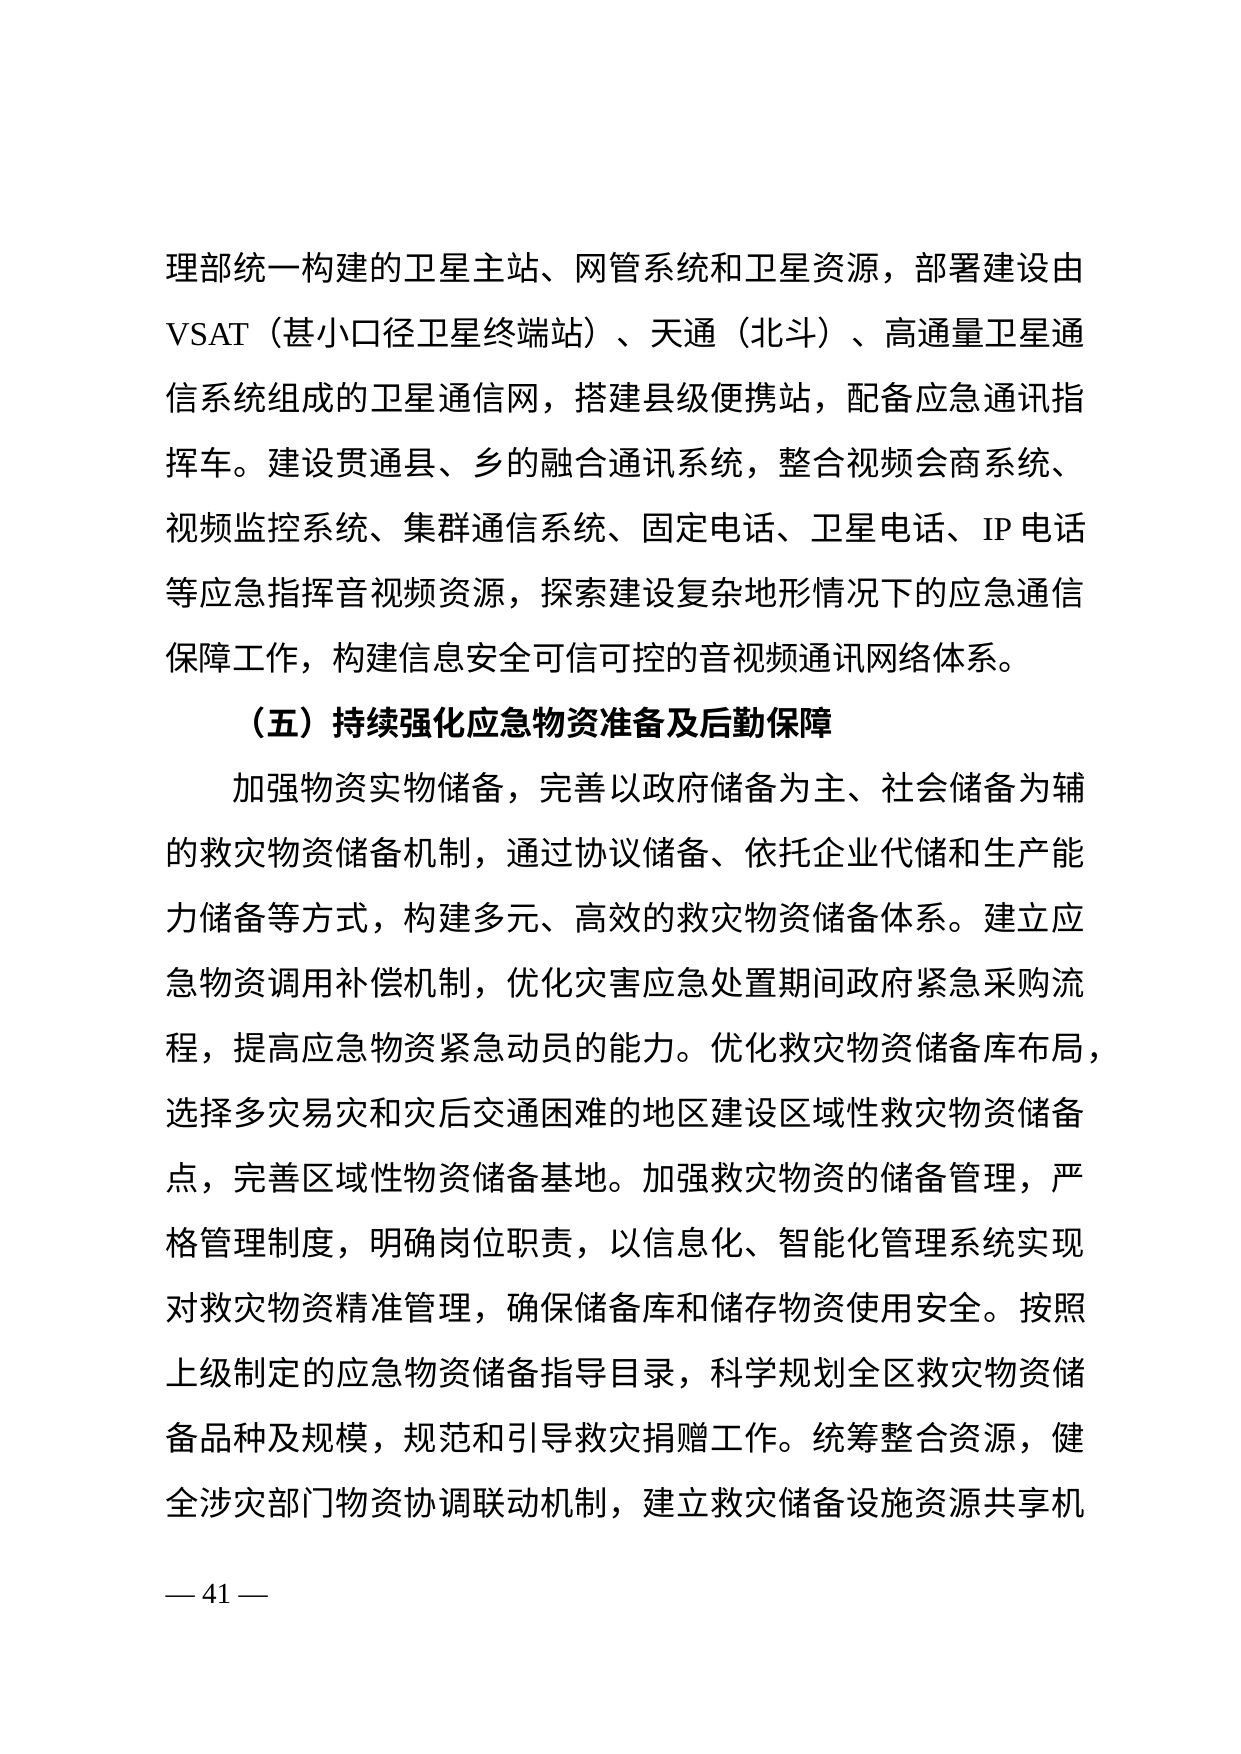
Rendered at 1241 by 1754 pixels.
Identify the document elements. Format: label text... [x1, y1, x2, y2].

text （五）持续强化应急物资准备及后勤保障 [165, 688, 1087, 753]
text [165, 753, 1087, 1533]
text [165, 233, 1087, 688]
